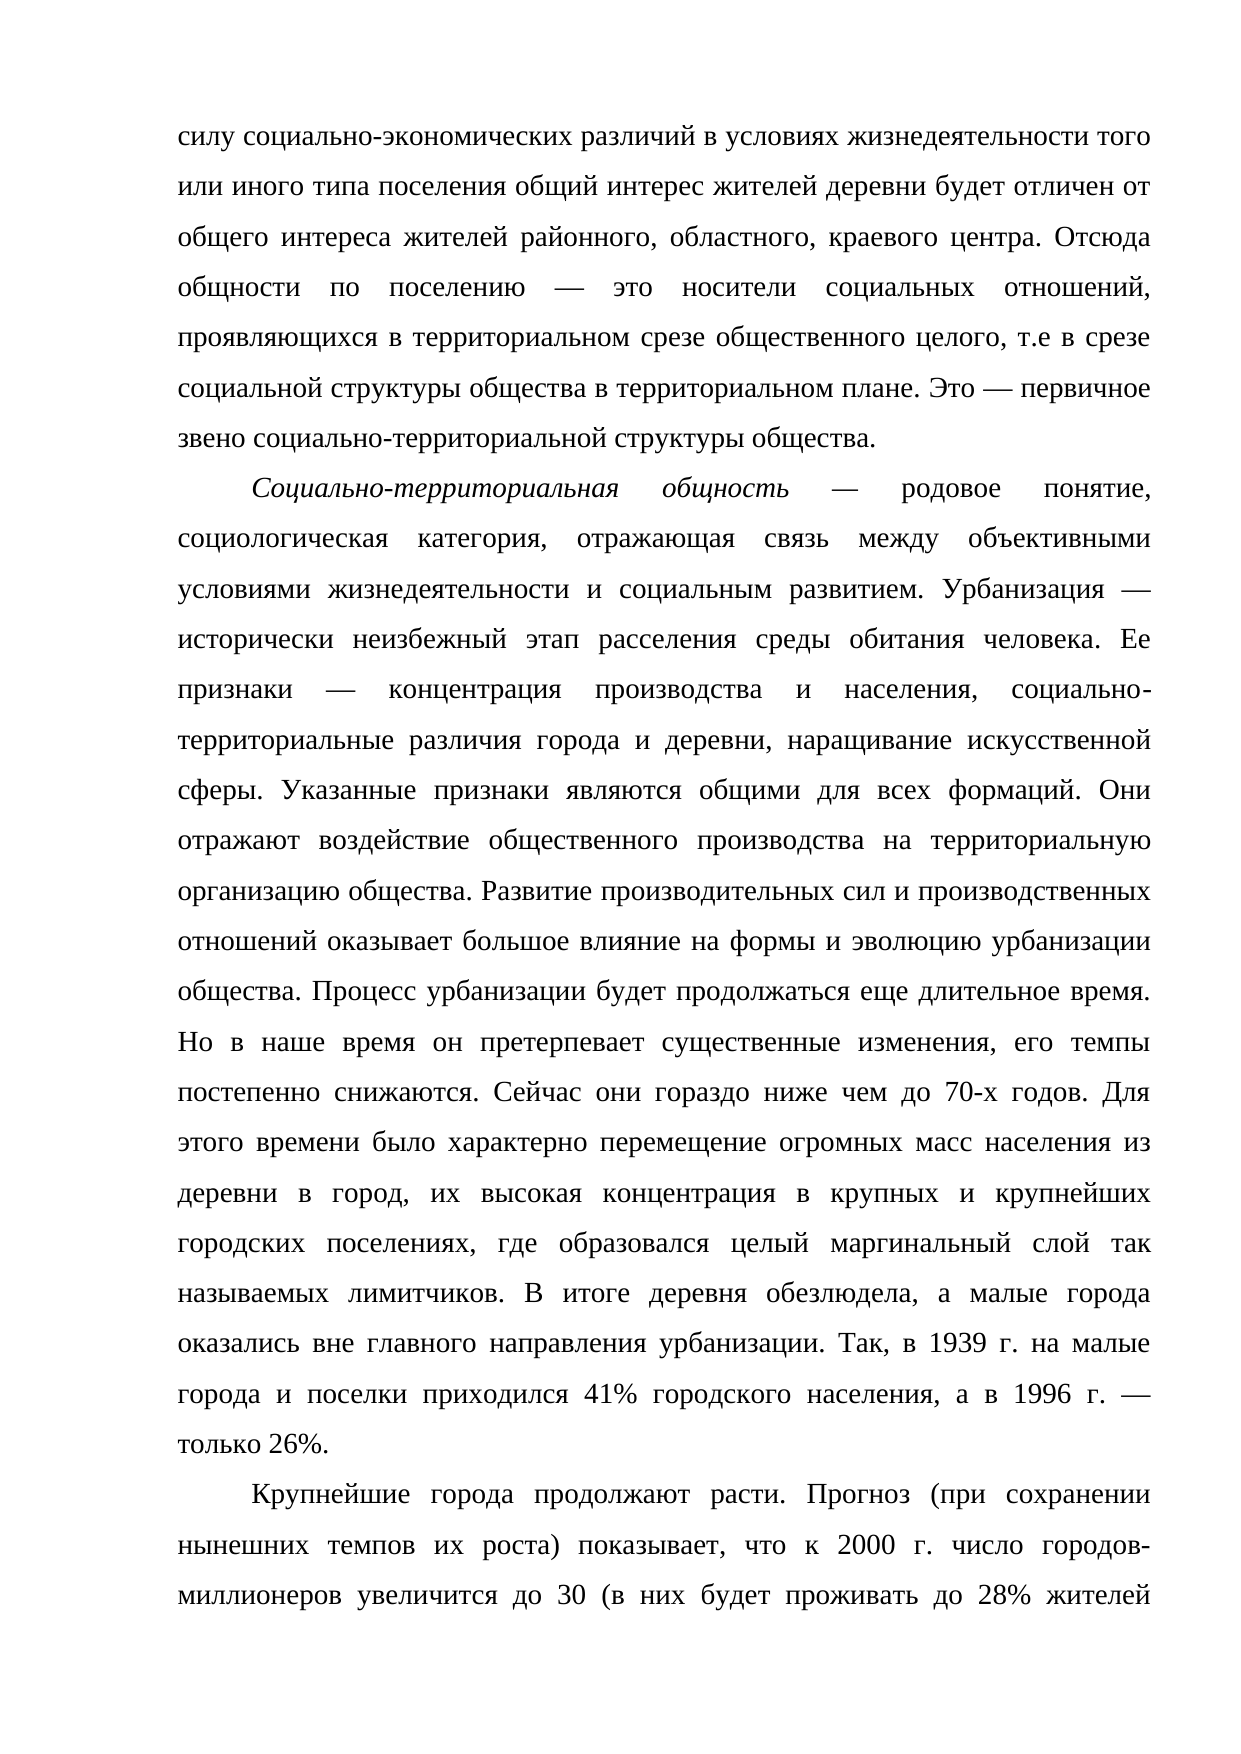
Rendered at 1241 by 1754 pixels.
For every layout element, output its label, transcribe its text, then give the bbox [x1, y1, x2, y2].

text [177, 118, 1152, 453]
text Социально-территориальная общность — родовое понятие, социологическая категория, отражающая связь между объективными условиями жизнедеятельности и социальным развитием. Урбанизация — исторически неизбежный этап расселения среды обитания человека. Ее признаки — концентрация производства и населения, социально-территориальные различия города и деревни, наращивание искусственной сферы. Указанные признаки являются общими для всех формаций. Они отражают воздействие общественного производства на территориальную организацию общества. Развитие производительных сил и производственных отношений оказывает большое влияние на формы и эволюцию урбанизации общества. Процесс урбанизации будет продолжаться еще длительное время. Но в наше время он претерпевает существенные изменения, его темпы постепенно снижаются. Сейчас они гораздо ниже чем до 70-х годов. Для этого времени было характерно перемещение огромных масс населения из деревни в город, их высокая концентрация в крупных и крупнейших городских поселениях, где образовался целый маргинальный слой так называемых лимитчиков. В итоге деревня обезлюдела, а малые города оказались вне главного направления урбанизации. Так, в 1939 г. на малые города и поселки приходился 41% городского населения, а в 1996 г. — только 26%. [177, 470, 1152, 1460]
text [177, 1477, 1152, 1611]
